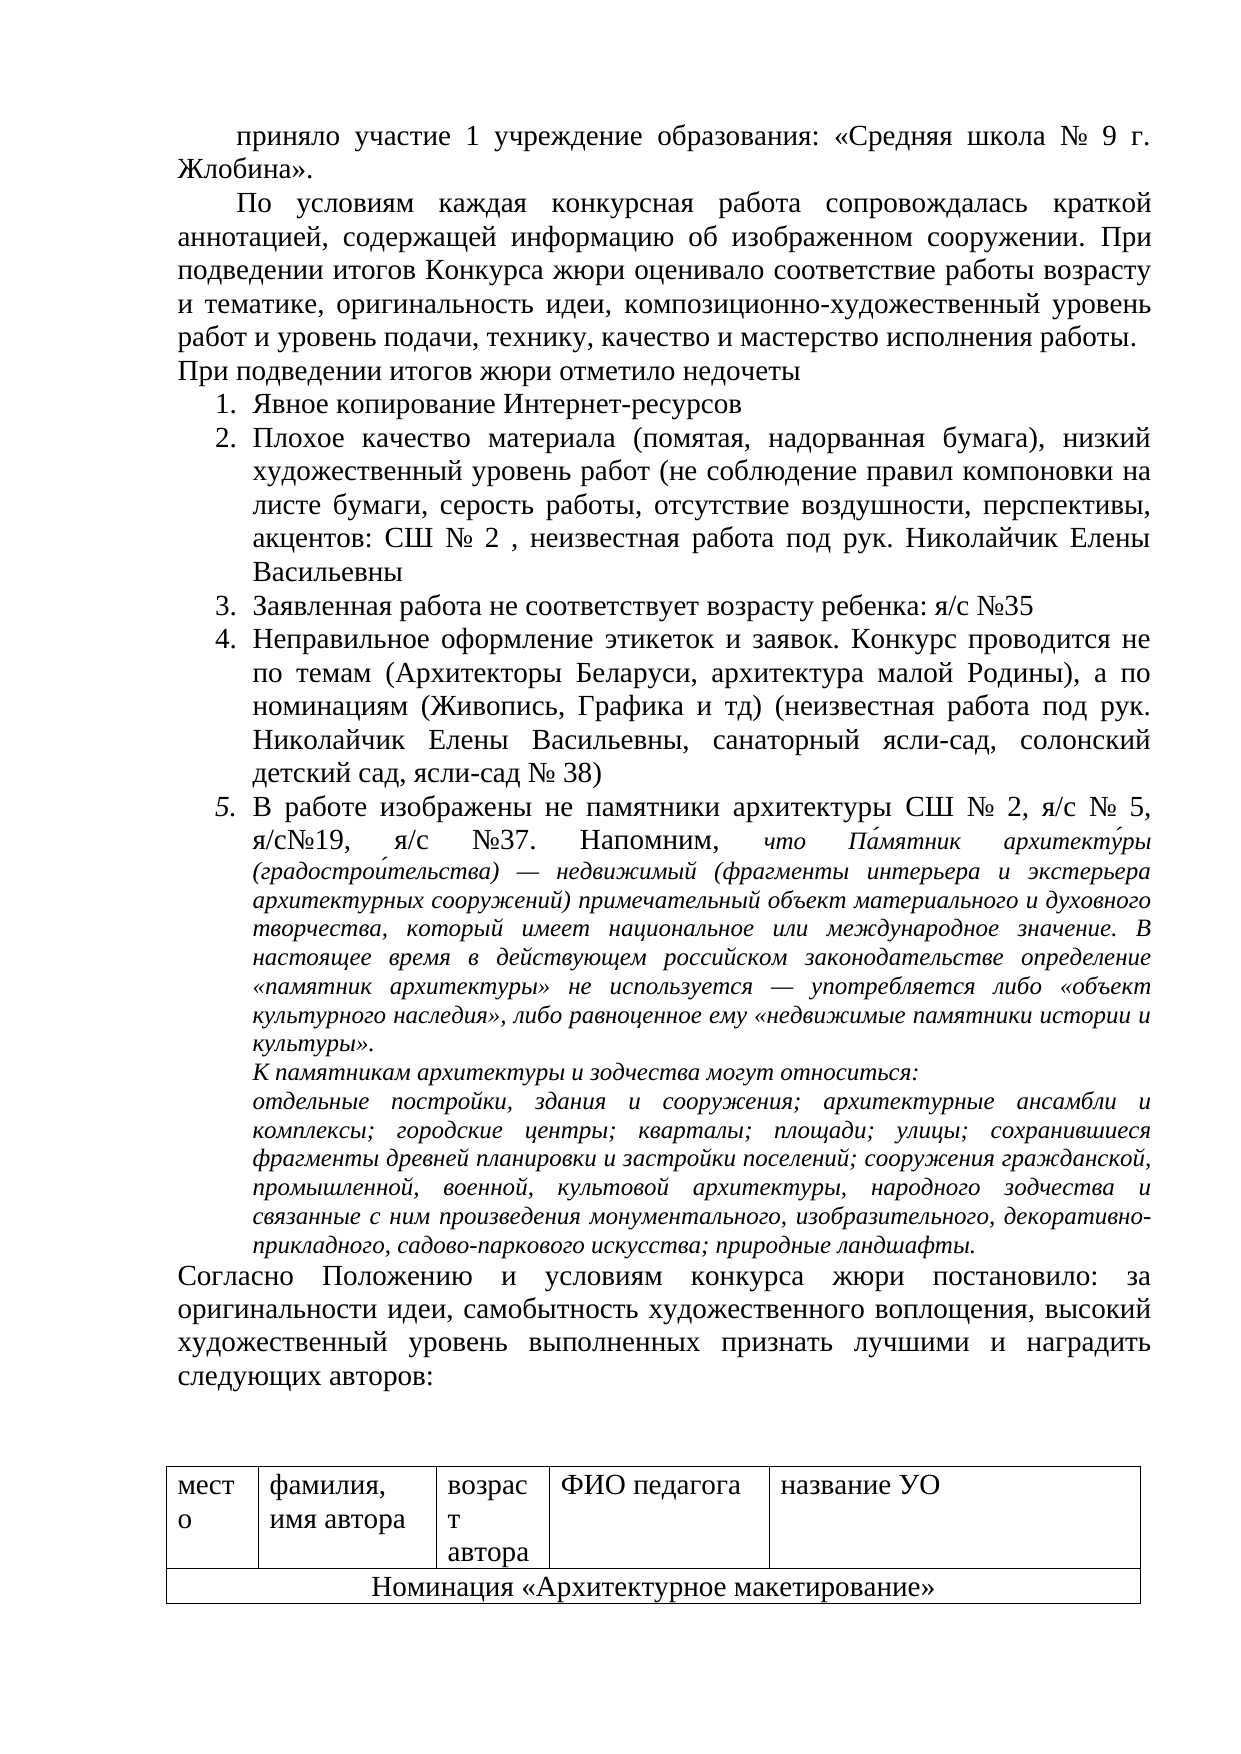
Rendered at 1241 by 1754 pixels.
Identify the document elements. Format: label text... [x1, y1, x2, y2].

table_header возраст автора [437, 1467, 549, 1568]
table_cell Номинация «Архитектурное макетирование» [167, 1569, 1140, 1602]
text По условиям каждая конкурсная работа сопровождалась краткой аннотацией, содержащей информацию об изображенном сооружении. При подведении итогов Конкурса жюри оценивало соответствие работы возрасту и тематике, оригинальность идеи, композиционно-художественный уровень работ и уровень подачи, технику, качество и мастерство исполнения работы. [177, 185, 1053, 219]
text По условиям каждая конкурсная работа сопровождалась краткой аннотацией, содержащей информацию об изображенном сооружении. При подведении итогов Конкурса жюри оценивало соответствие работы возрасту и тематике, оригинальность идеи, композиционно-художественный уровень работ и уровень подачи, технику, качество и мастерство исполнения работы. [177, 219, 1152, 353]
text приняло участие 1 учреждение образования: «Средняя школа № 9 г. Жлобина». [177, 118, 1152, 185]
table_header ФИО педагога [550, 1467, 769, 1568]
list Плохое качество материала (помятая, надорванная бумага), низкий художественный уровень работ (не соблюдение правил компоновки на листе бумаги, серость работы, отсутствие воздушности, перспективы, акцентов: СШ № 2 , неизвестная работа под рук. Николайчик Елены Васильевны [215, 420, 1152, 588]
list В работе изображены не памятники архитектуры СШ № 2, я/с № 5, я/с№19, я/с №37. Напомним, что Па́мятник архитекту́ры (градострои́тельства) — недвижимый (фрагменты интерьера и экстерьера архитектурных сооружений) примечательный объект материального и духовного творчества, который имеет национальное или международное значение. В настоящее время в действующем российском законодательстве определение «памятник архитектуры» не используется — употребляется либо «объект культурного наследия», либо равноценное ему «недвижимые памятники истории и культуры». [215, 789, 1152, 1057]
table_header фамилия, имя автора [259, 1467, 436, 1568]
text Согласно Положению и условиям конкурса жюри постановило: за оригинальности идеи, самобытность художественного воплощения, высокий художественный уровень выполненных признать лучшими и наградить следующих авторов: [177, 1258, 1152, 1391]
list Неправильное оформление этикеток и заявок. Конкурс проводится не по темам (Архитекторы Беларуси, архитектура малой Родины), а по номинациям (Живопись, Графика и тд) (неизвестная работа под рук. Николайчик Елены Васильевны, санаторный ясли-сад, солонский детский сад, ясли-сад № 38) [215, 621, 1152, 789]
text При подведении итогов жюри отметило недочеты [177, 353, 1152, 386]
list К памятникам архитектуры и зодчества могут относиться: [252, 1057, 1152, 1086]
list Явное копирование Интернет-ресурсов [215, 386, 1152, 420]
table_header место [167, 1467, 258, 1568]
list Заявленная работа не соответствует возрасту ребенка: я/с №35 [215, 588, 1152, 621]
list отдельные постройки, здания и сооружения; архитектурные ансамбли и комплексы; городские центры; кварталы; площади; улицы; сохранившиеся фрагменты древней планировки и застройки поселений; сооружения гражданской, промышленной, военной, культовой архитектуры, народного зодчества и связанные с ним произведения монументального, изобразительного, декоративно-прикладного, садово-паркового искусства; природные ландшафты. [252, 1086, 1152, 1258]
table_header название УО [770, 1467, 1140, 1568]
